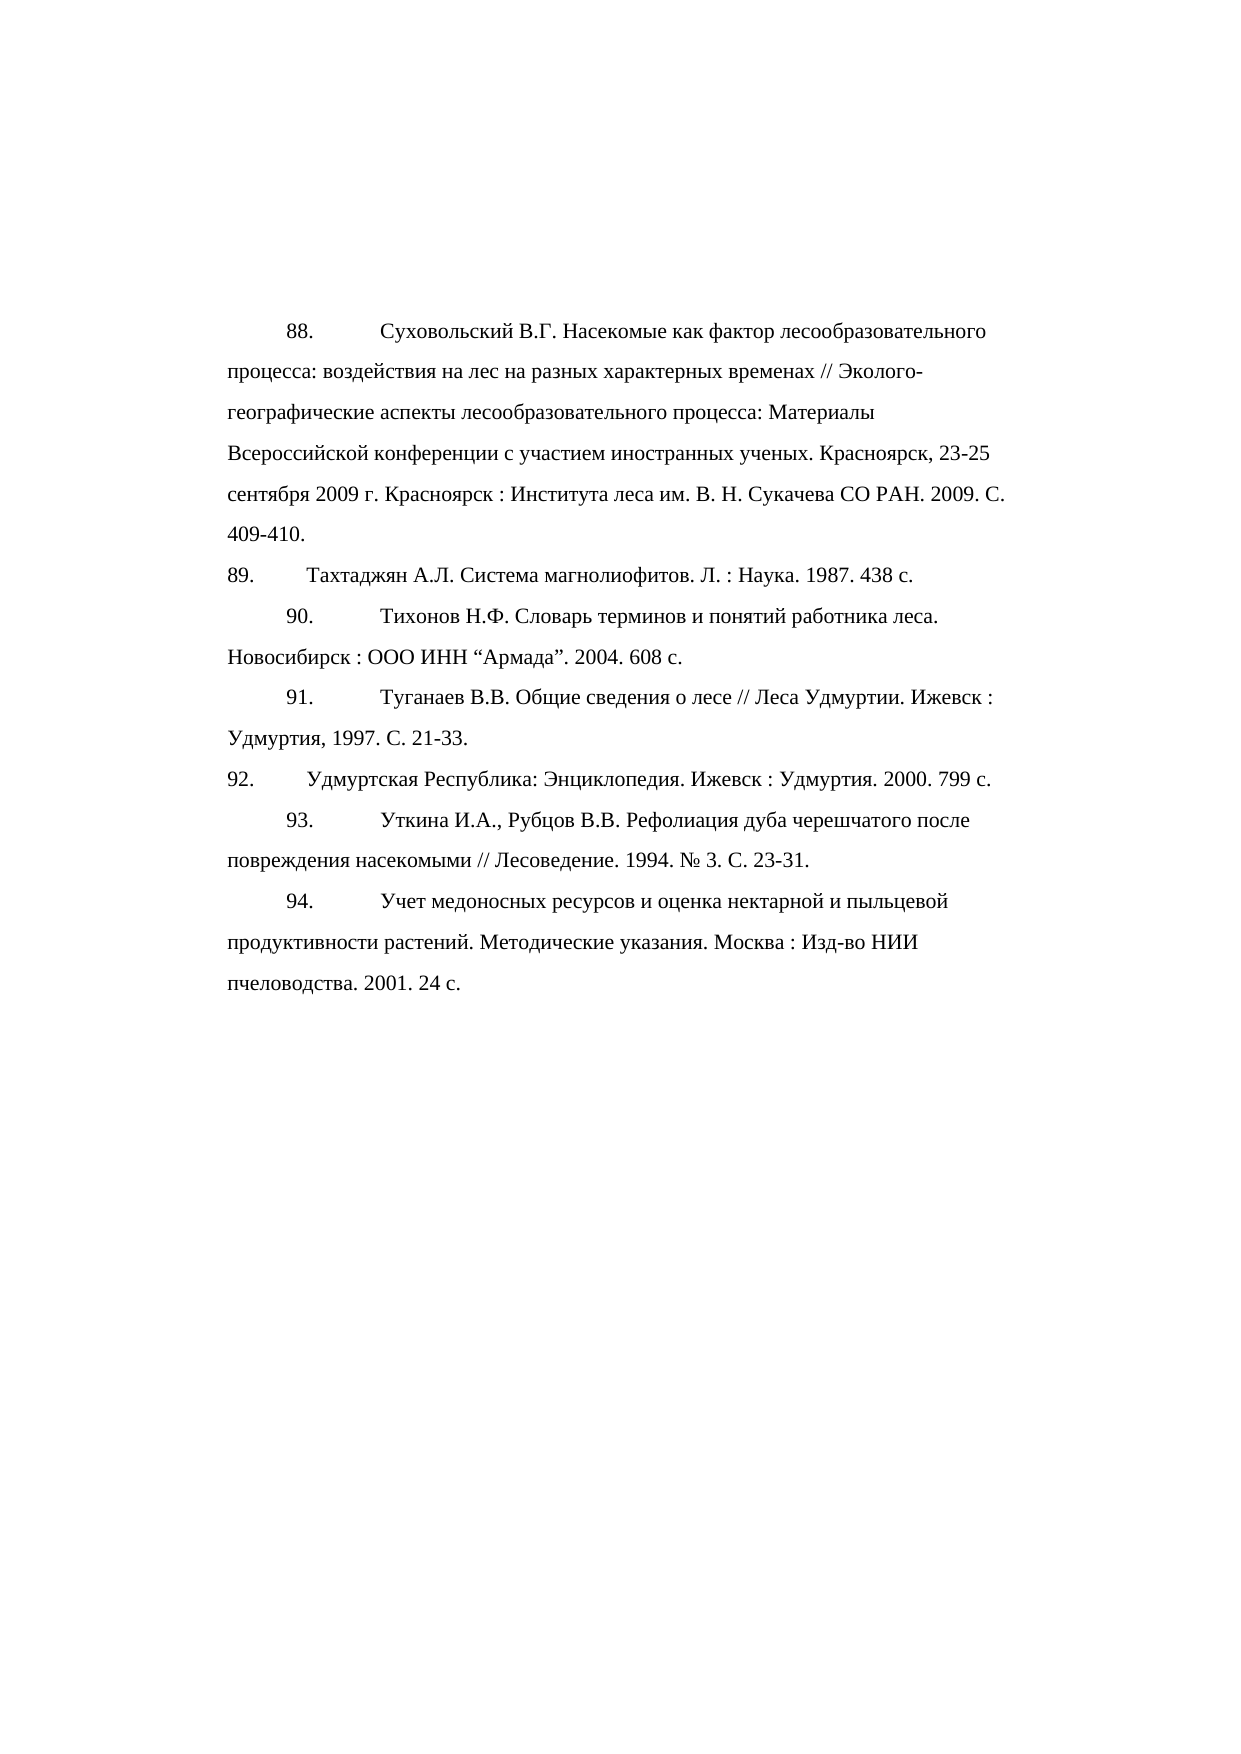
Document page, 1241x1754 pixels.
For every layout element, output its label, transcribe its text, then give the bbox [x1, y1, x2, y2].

list Уткина И.А., Рубцов В.В. Рефолиация дуба черешчатого после повреждения насекомыми // Лесоведение. 1994. № 3. С. 23-31. [227, 794, 1012, 876]
list Тахтаджян А.Л. Система магнолиофитов. Л. : Наука. 1987. 438 с. [227, 550, 1014, 591]
list Удмуртская Республика: Энциклопедия. Ижевск : Удмуртия. 2000. 799 с. [227, 754, 1014, 794]
list Тихонов Н.Ф. Словарь терминов и понятий работника леса. Новосибирск : ООО ИНН “Армада”. 2004. 608 с. [227, 591, 1012, 672]
list Учет медоносных ресурсов и оценка нектарной и пыльцевой продуктивности растений. Методические указания. Москва : Изд-во НИИ пчеловодства. 2001. 24 с. [227, 876, 1012, 998]
list Туганаев В.В. Общие сведения о лесе // Леса Удмуртии. Ижевск : Удмуртия, 1997. С. 21-33. [227, 672, 1012, 754]
list Суховольский В.Г. Насекомые как фактор лесообразовательного процесса: воздействия на лес на разных характерных временах // Эколого-географические аспекты лесообразовательного процесса: Материалы Всероссийской конференции с участием иностранных ученых. Красноярск, 23-25 сентября 2009 г. Красноярск : Института леса им. В. Н. Сукачева СО РАН. 2009. С. 409-410. [227, 306, 1012, 550]
